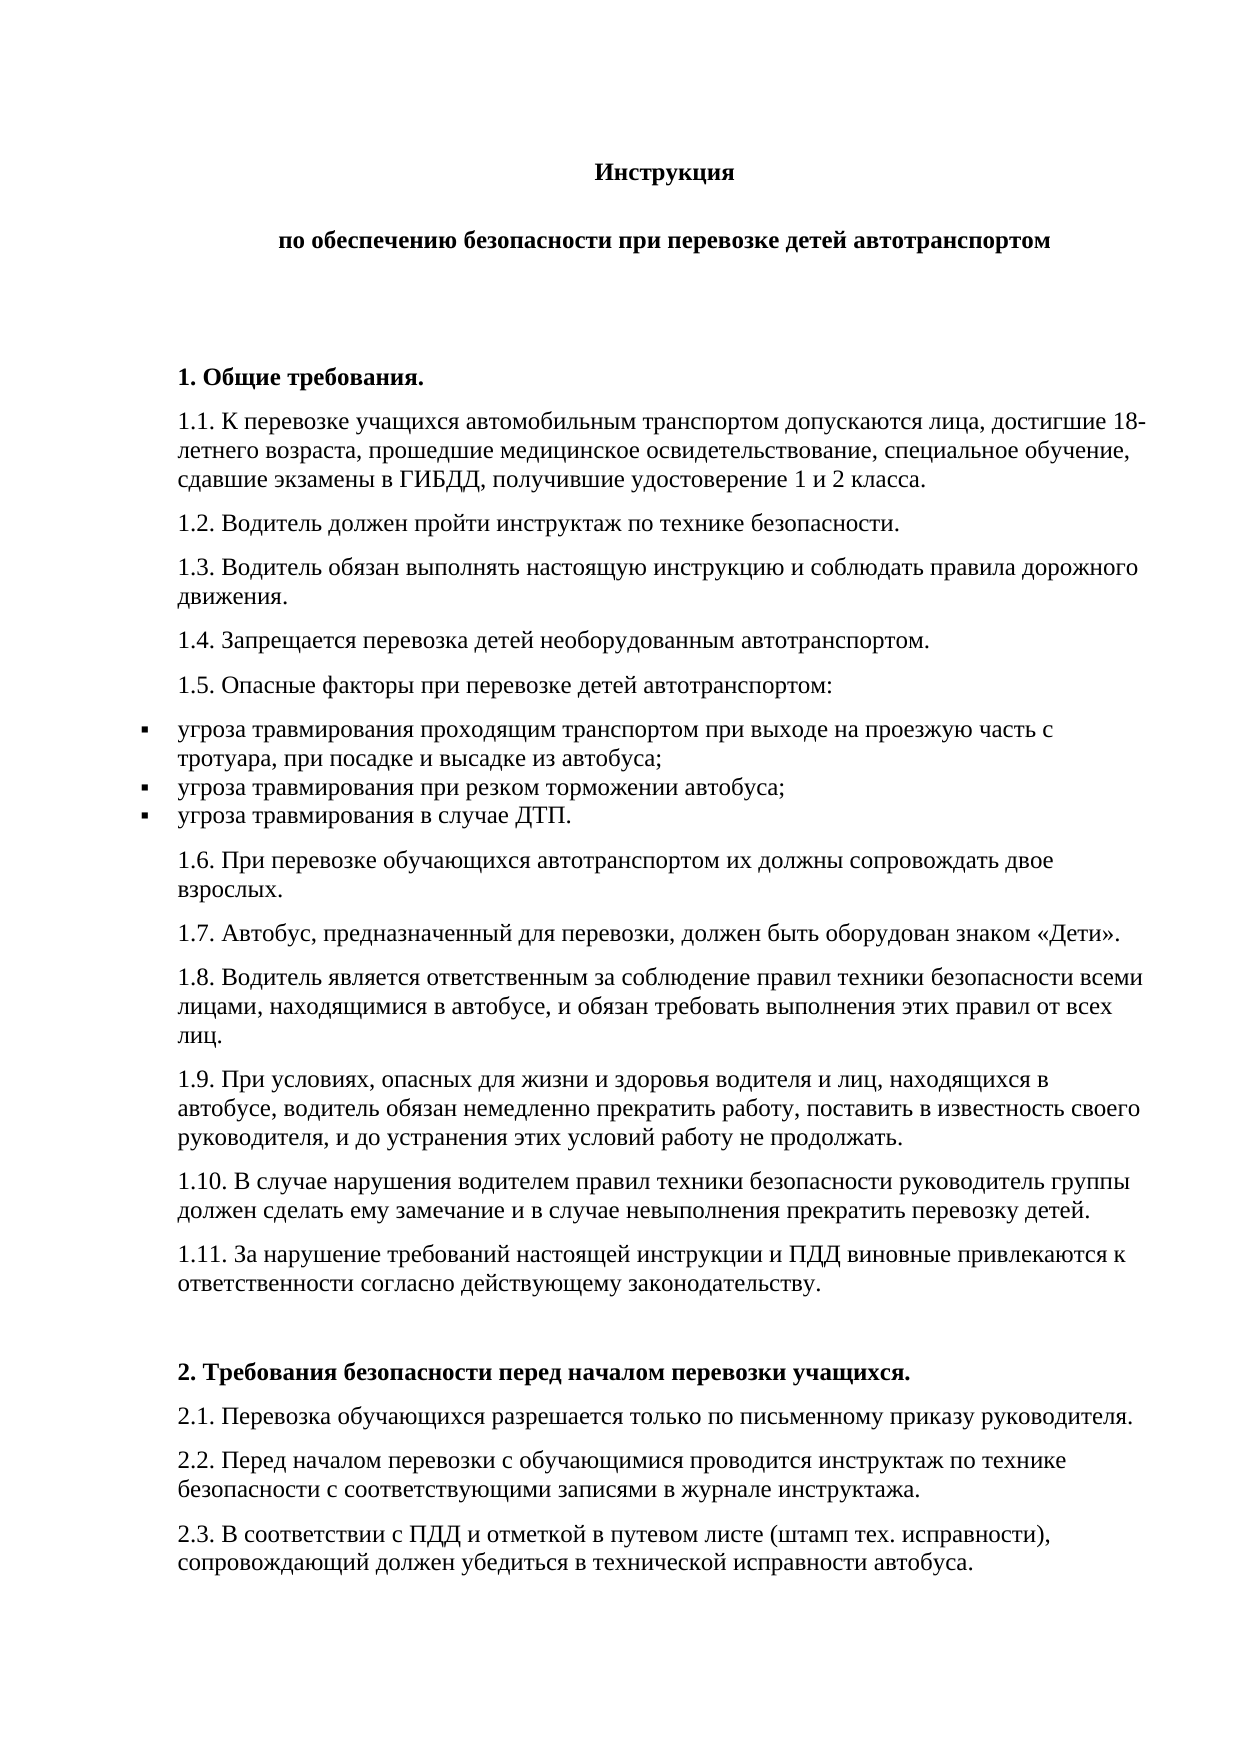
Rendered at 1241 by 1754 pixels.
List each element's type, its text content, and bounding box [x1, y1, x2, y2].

text 2.3. В соответствии с ПДД и отметкой в путевом листе (штамп тех. исправности), сопровождающий должен убедиться в технической исправности автобуса. [177, 1519, 1152, 1576]
text 1.1. К перевозке учащихся автомобильным транспортом допускаются лица, достигшие 18-летнего возраста, прошедшие медицинское освидетельствование, специальное обучение, сдавшие экзамены в ГИБДД, получившие удостоверение 1 и 2 класса. [177, 406, 1152, 492]
text 1.7. Автобус, предназначенный для перевозки, должен быть оборудован знаком «Дети». [177, 918, 1152, 947]
text по обеспечению безопасности при перевозке детей автотранспортом [177, 225, 1152, 253]
text 1.4. Запрещается перевозка детей необорудованным автотранспортом. [177, 626, 1152, 654]
text 1.11. За нарушение требований настоящей инструкции и ПДД виновные привлекаются к ответственности согласно действующему законодательству. [177, 1239, 1152, 1297]
text 1.6. При перевозке обучающихся автотранспортом их должны сопровождать двое взрослых. [177, 845, 1152, 902]
list угроза травмирования при резком торможении автобуса; [140, 772, 1152, 801]
list угроза травмирования в случае ДТП. [140, 801, 1152, 829]
text 1.3. Водитель обязан выполнять настоящую инструкцию и соблюдать правила дорожного движения. [177, 552, 1152, 610]
text Инструкция [177, 157, 1152, 186]
text 1.8. Водитель является ответственным за соблюдение правил техники безопасности всеми лицами, находящимися в автобусе, и обязан требовать выполнения этих правил от всех лиц. [177, 962, 1152, 1049]
text 1. Общие требования. [177, 362, 1152, 391]
text 1.10. В случае нарушения водителем правил техники безопасности руководитель группы должен сделать ему замечание и в случае невыполнения прекратить перевозку детей. [177, 1166, 1152, 1224]
text 2.1. Перевозка обучающихся разрешается только по письменному приказу руководителя. [177, 1401, 1152, 1430]
text 1.9. При условиях, опасных для жизни и здоровья водителя и лиц, находящихся в автобусе, водитель обязан немедленно прекратить работу, поставить в известность своего руководителя, и до устранения этих условий работу не продолжать. [177, 1064, 1152, 1151]
text 1.2. Водитель должен пройти инструктаж по технике безопасности. [177, 508, 1152, 537]
text 2. Требования безопасности перед началом перевозки учащихся. [177, 1357, 1152, 1386]
list угроза травмирования проходящим транспортом при выходе на проезжую часть с тротуара, при посадке и высадке из автобуса; [140, 714, 1152, 772]
text 2.2. Перед началом перевозки с обучающимися проводится инструктаж по технике безопасности с соответствующими записями в журнале инструктажа. [177, 1446, 1152, 1503]
text 1.5. Опасные факторы при перевозке детей автотранспортом: [177, 670, 1152, 699]
